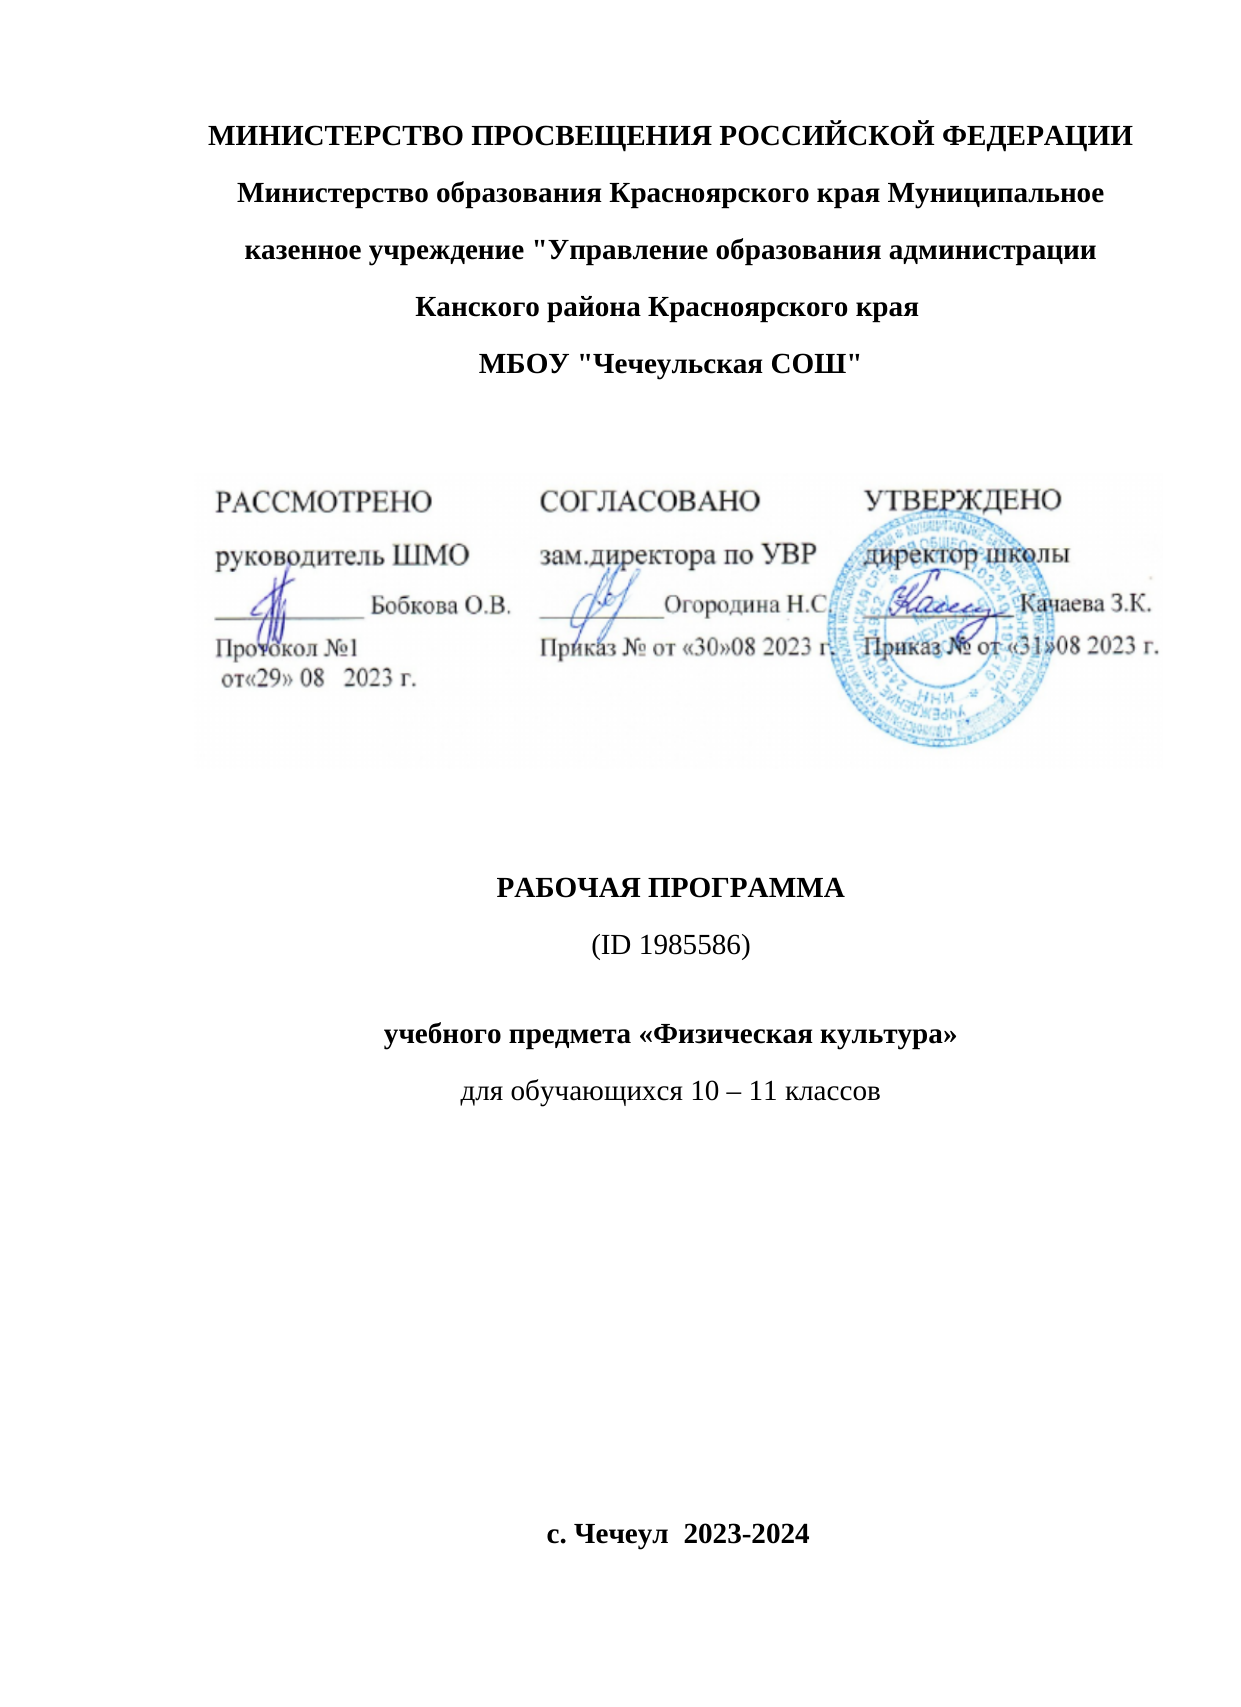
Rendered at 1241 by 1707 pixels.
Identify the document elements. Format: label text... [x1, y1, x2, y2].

text ‌МБОУ "Чечеульская СОШ"‌​ [190, 346, 1152, 379]
picture [189, 473, 1164, 769]
text (ID 1985586) [190, 927, 1152, 960]
text РАБОЧАЯ ПРОГРАММА [190, 870, 1152, 903]
text для обучающихся 10 – 11 классов [190, 1073, 1152, 1106]
text ‌Министерство образования Красноярского края Муниципальное казенное учреждение "Управление образования администрации Канского района Красноярского края ‌‌ [190, 175, 1152, 323]
text ​‌ ‌​ с. Чечеул ‌ 2023-2024‌​ [190, 1516, 1152, 1550]
text учебного предмета «Физическая культура» [190, 1016, 1152, 1049]
text МИНИСТЕРСТВО ПРОСВЕЩЕНИЯ РОССИЙСКОЙ ФЕДЕРАЦИИ [190, 118, 1152, 152]
